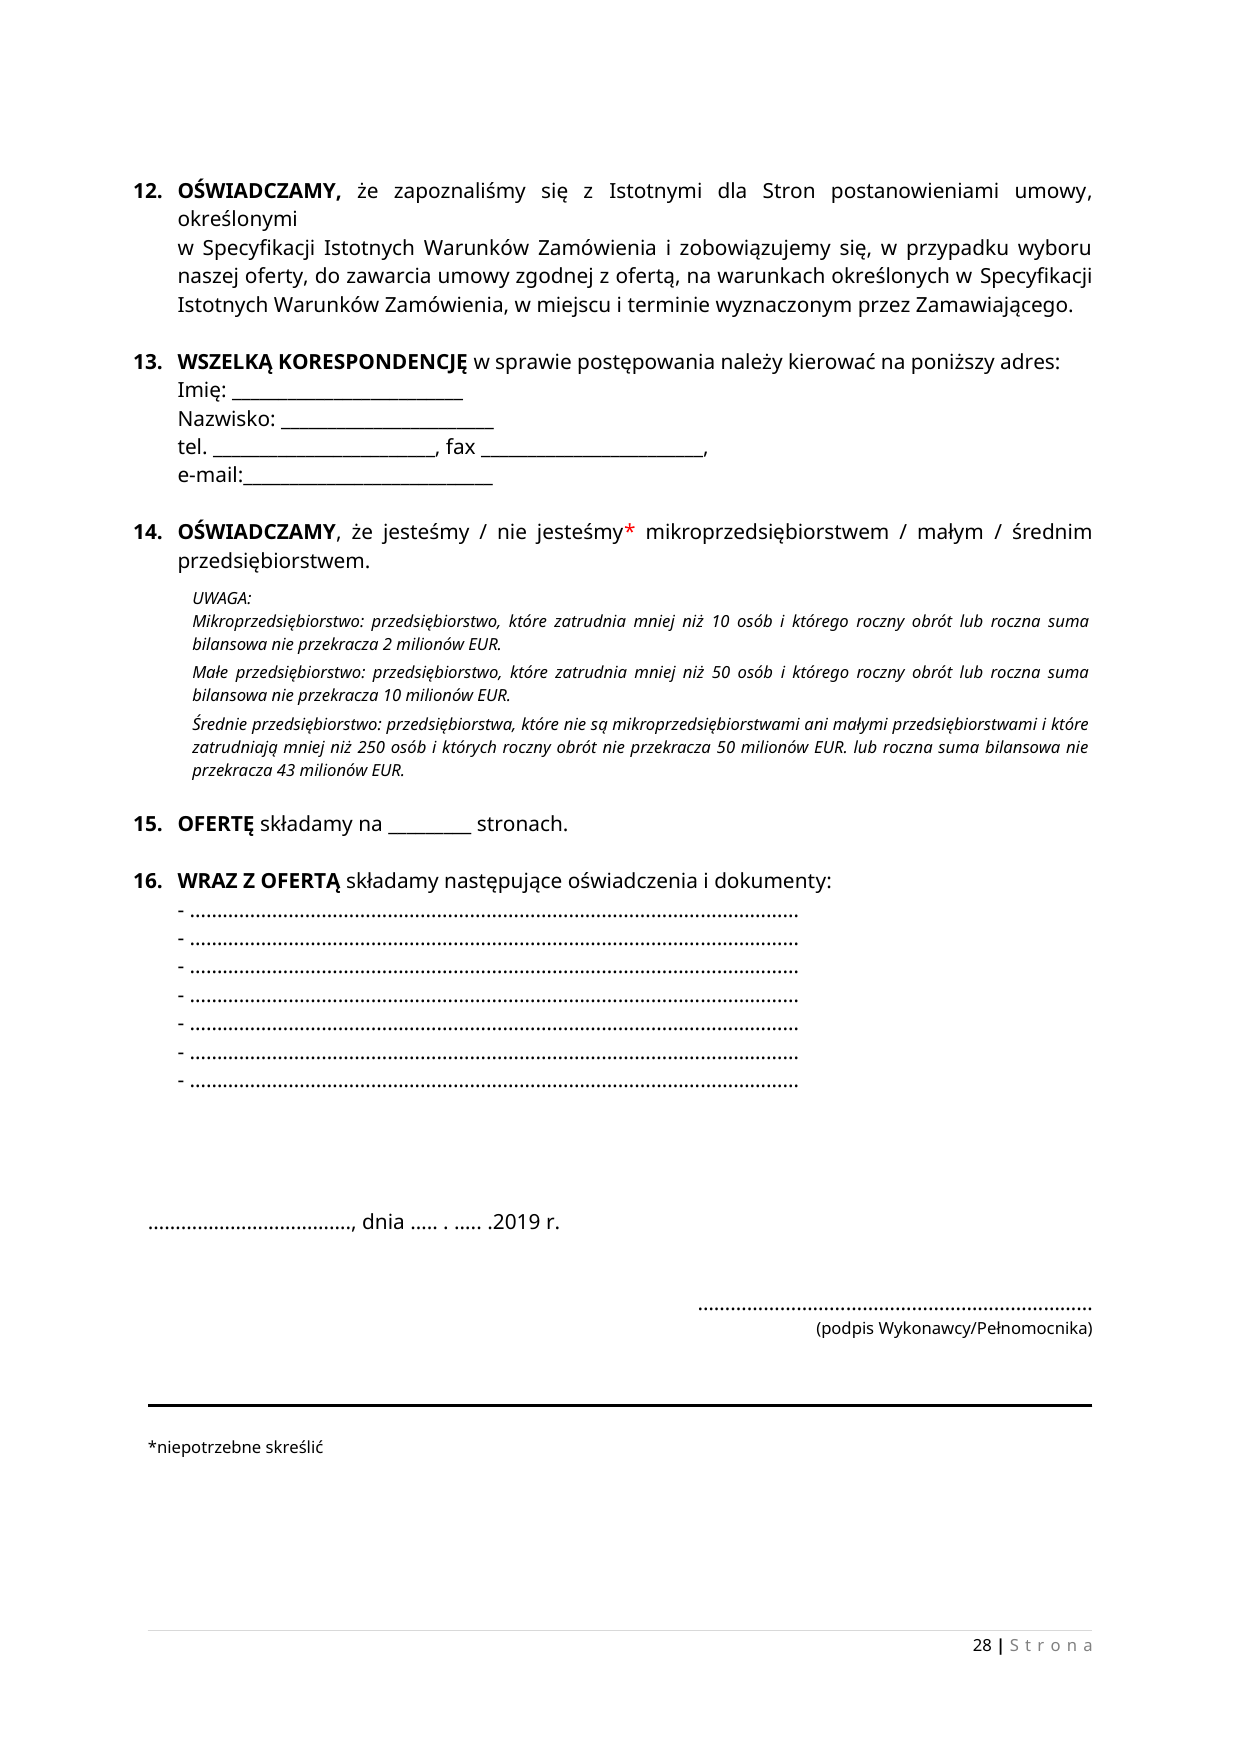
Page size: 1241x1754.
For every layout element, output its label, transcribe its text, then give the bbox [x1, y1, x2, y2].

text ………………………………., dnia ….. . ….. .2019 r. [148, 1207, 1092, 1236]
text Imię: _________________________ [148, 375, 1092, 404]
text - ………………………………………………………………………………………………… [148, 1008, 1092, 1037]
list WSZELKĄ KORESPONDENCJĘ w sprawie postępowania należy kierować na poniższy adres: [133, 347, 1092, 375]
list OŚWIADCZAMY, że jesteśmy / nie jesteśmy* mikroprzedsiębiorstwem / małym / średnim przedsiębiorstwem. [133, 517, 1092, 574]
text ……………………………………………………………… [148, 1288, 1092, 1316]
text e-mail:___________________________ [148, 461, 1092, 489]
text Małe przedsiębiorstwo: przedsiębiorstwo, które zatrudnia mniej niż 50 osób i którego roczny obrót lub roczna suma bilansowa nie przekracza 10 milionów EUR. [192, 661, 1092, 707]
text *niepotrzebne skreślić [148, 1435, 1092, 1458]
text - ………………………………………………………………………………………………… [148, 895, 1092, 923]
text Nazwisko: _______________________ [148, 404, 1092, 432]
text Mikroprzedsiębiorstwo: przedsiębiorstwo, które zatrudnia mniej niż 10 osób i którego roczny obrót lub roczna suma bilansowa nie przekracza 2 milionów EUR. [192, 609, 1092, 655]
text Średnie przedsiębiorstwo: przedsiębiorstwa, które nie są mikroprzedsiębiorstwami ani małymi przedsiębiorstwami i które zatrudniają mniej niż 250 osób i których roczny obrót nie przekracza 50 milionów EUR. lub roczna suma bilansowa nie przekracza 43 milionów EUR. [192, 713, 1092, 781]
list OŚWIADCZAMY, że zapoznaliśmy się z Istotnymi dla Stron postanowieniami umowy, określonymi w Specyfikacji Istotnych Warunków Zamówienia i zobowiązujemy się, w przypadku wyboru naszej oferty, do zawarcia umowy zgodnej z ofertą, na warunkach określonych w Specyfikacji Istotnych Warunków Zamówienia, w miejscu i terminie wyznaczonym przez Zamawiającego. [133, 176, 1092, 318]
list WRAZ Z OFERTĄ składamy następujące oświadczenia i dokumenty: [133, 866, 1092, 895]
text - ………………………………………………………………………………………………… [148, 923, 1092, 952]
text tel. ________________________, fax ________________________, [148, 432, 1092, 461]
text - ………………………………………………………………………………………………… [148, 1065, 1092, 1094]
text - ………………………………………………………………………………………………… [148, 952, 1092, 980]
list OFERTĘ składamy na _________ stronach. [133, 809, 1092, 838]
text (podpis Wykonawcy/Pełnomocnika) [148, 1316, 1092, 1404]
text - ………………………………………………………………………………………………… [148, 1037, 1092, 1065]
text UWAGA: [192, 587, 1092, 609]
text - ………………………………………………………………………………………………… [148, 980, 1092, 1008]
